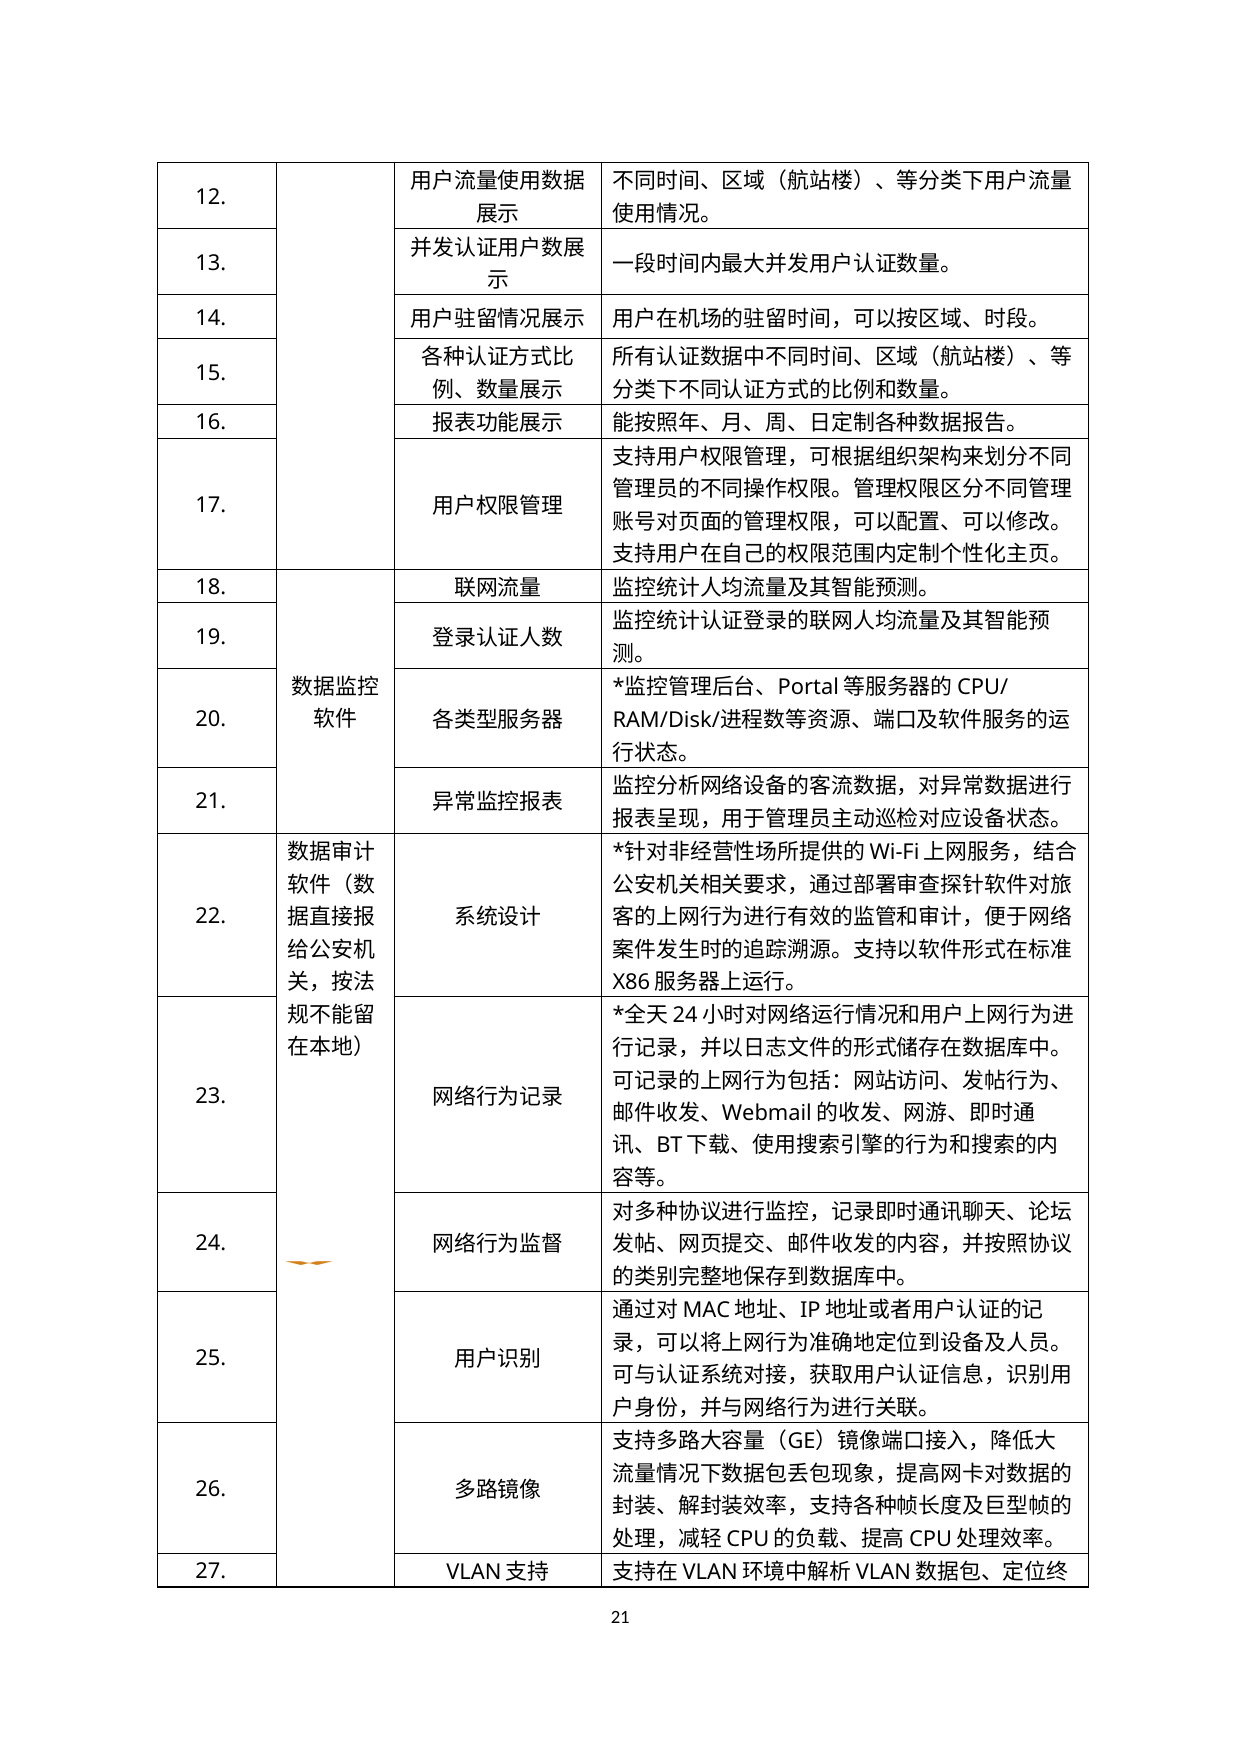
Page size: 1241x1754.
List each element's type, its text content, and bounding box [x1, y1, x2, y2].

table_cell [158, 669, 276, 767]
table_cell 对多种协议进行监控，记录即时通讯聊天、论坛发帖、网页提交、邮件收发的内容，并按照协议的类别完整地保存到数据库中。 [602, 1193, 1088, 1291]
table_cell 一段时间内最大并发用户认证数量。 [602, 229, 1088, 294]
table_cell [602, 1554, 1088, 1586]
table_cell 监控统计认证登录的联网人均流量及其智能预测。 [602, 603, 1088, 668]
table_cell 联网流量 [395, 570, 601, 602]
picture [285, 1261, 333, 1265]
table_cell [158, 339, 276, 404]
table_cell 监控统计人均流量及其智能预测。 [602, 570, 1088, 602]
table_cell [158, 768, 276, 833]
table_cell 网络行为记录 [395, 997, 601, 1192]
table_cell 能按照年、月、周、日定制各种数据报告。 [602, 405, 1088, 437]
table_cell 用户在机场的驻留时间，可以按区域、时段。 [602, 295, 1088, 338]
table_cell 用户流量使用数据展示 [395, 163, 601, 228]
table_cell 支持用户权限管理，可根据组织架构来划分不同管理员的不同操作权限。管理权限区分不同管理账号对页面的管理权限，可以配置、可以修改。支持用户在自己的权限范围内定制个性化主页。 [602, 439, 1088, 568]
table_cell 用户权限管理 [395, 439, 601, 568]
table_cell [158, 439, 276, 568]
table_cell [158, 1554, 276, 1586]
table_cell *监控管理后台、Portal等服务器的CPU/RAM/Disk/进程数等资源、端口及软件服务的运行状态。 [602, 669, 1088, 767]
table_cell 监控分析网络设备的客流数据，对异常数据进行报表呈现，用于管理员主动巡检对应设备状态。 [602, 768, 1088, 833]
table_cell 用户识别 [395, 1292, 601, 1422]
table_cell [158, 405, 276, 437]
table_cell 多路镜像 [395, 1423, 601, 1553]
table_cell 通过对MAC地址、IP地址或者用户认证的记录，可以将上网行为准确地定位到设备及人员。可与认证系统对接，获取用户认证信息，识别用户身份，并与网络行为进行关联。 [602, 1292, 1088, 1422]
table_cell 支持多路大容量（GE）镜像端口接入，降低大流量情况下数据包丢包现象，提高网卡对数据的封装、解封装效率，支持各种帧长度及巨型帧的处理，减轻CPU的负载、提高CPU处理效率。 [602, 1423, 1088, 1553]
table_cell 网络行为监督 [395, 1193, 601, 1291]
table_cell 用户驻留情况展示 [395, 295, 601, 338]
table_cell 各种认证方式比例、数量展示 [395, 339, 601, 404]
table_cell [158, 229, 276, 294]
table_cell [158, 570, 276, 602]
table_cell 登录认证人数 [395, 603, 601, 668]
table_cell [158, 163, 276, 228]
table_cell 异常监控报表 [395, 768, 601, 833]
table_cell 数据监控软件 [277, 570, 394, 833]
table_cell 报表功能展示 [395, 405, 601, 437]
table_cell 各类型服务器 [395, 669, 601, 767]
table_cell [158, 997, 276, 1192]
table_cell [158, 1423, 276, 1553]
table_cell 系统设计 [395, 834, 601, 996]
table_cell 不同时间、区域（航站楼）、等分类下用户流量使用情况。 [602, 163, 1088, 228]
table_cell *全天24小时对网络运行情况和用户上网行为进行记录，并以日志文件的形式储存在数据库中。可记录的上网行为包括：网站访问、发帖行为、邮件收发、Webmail的收发、网游、即时通讯、BT下载、使用搜索引擎的行为和搜索的内容等。 [602, 997, 1088, 1192]
table_cell [158, 603, 276, 668]
table_cell 并发认证用户数展示 [395, 229, 601, 294]
table_cell 所有认证数据中不同时间、区域（航站楼）、等分类下不同认证方式的比例和数量。 [602, 339, 1088, 404]
table_cell VLAN支持 [395, 1554, 601, 1586]
table_cell 数据审计软件（数据直接报给公安机关，按法规不能留在本地） [277, 834, 394, 1586]
table_cell [158, 1193, 276, 1291]
table_cell [158, 1292, 276, 1422]
table_cell [158, 834, 276, 996]
table_cell *针对非经营性场所提供的Wi-Fi上网服务，结合公安机关相关要求，通过部署审查探针软件对旅客的上网行为进行有效的监管和审计，便于网络案件发生时的追踪溯源。支持以软件形式在标准X86服务器上运行。 [602, 834, 1088, 996]
table_cell [158, 295, 276, 338]
